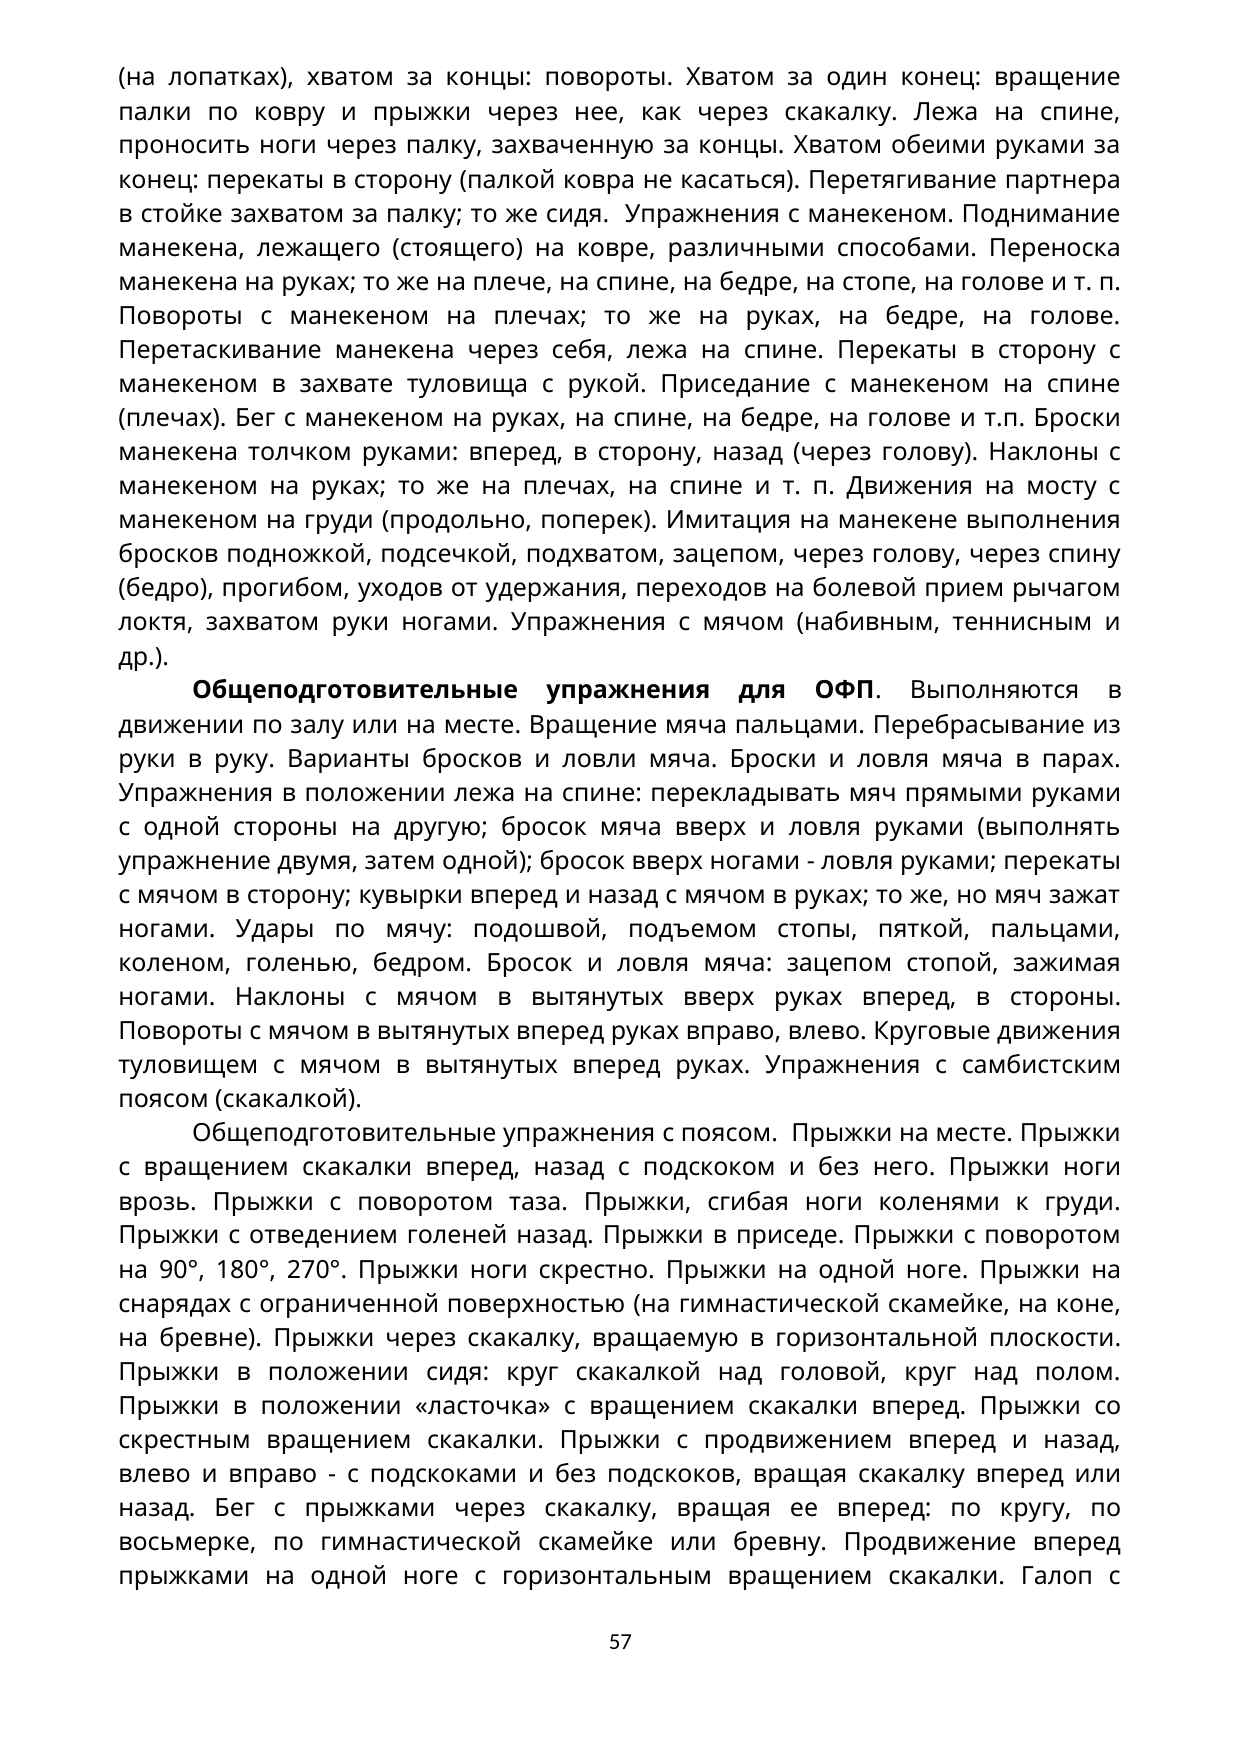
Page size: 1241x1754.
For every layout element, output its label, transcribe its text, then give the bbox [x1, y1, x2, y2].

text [118, 59, 1122, 672]
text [118, 1115, 1122, 1592]
text Общеподготовительные упражнения для ОФП. Выполняются в движении по залу или на месте. Вращение мяча пальцами. Перебрасывание из руки в руку. Варианты бросков и ловли мяча. Броски и ловля мяча в парах. Упражнения в положении лежа на спине: перекладывать мяч прямыми руками с одной стороны на другую; бросок мяча вверх и ловля руками (выполнять упражнение двумя, затем одной); бросок вверх ногами - ловля руками; перекаты с мячом в сторону; кувырки вперед и назад с мячом в руках; то же, но мяч зажат ногами. Удары по мячу: подошвой, подъемом стопы, пяткой, пальцами, коленом, голенью, бедром. Бросок и ловля мяча: зацепом стопой, зажимая ногами. Наклоны с мячом в вытянутых вверх руках вперед, в стороны. Повороты с мячом в вытянутых вперед руках вправо, влево. Круговые движения туловищем с мячом в вытянутых вперед руках. Упражнения с самбистским поясом (скакалкой). [118, 672, 1122, 1115]
